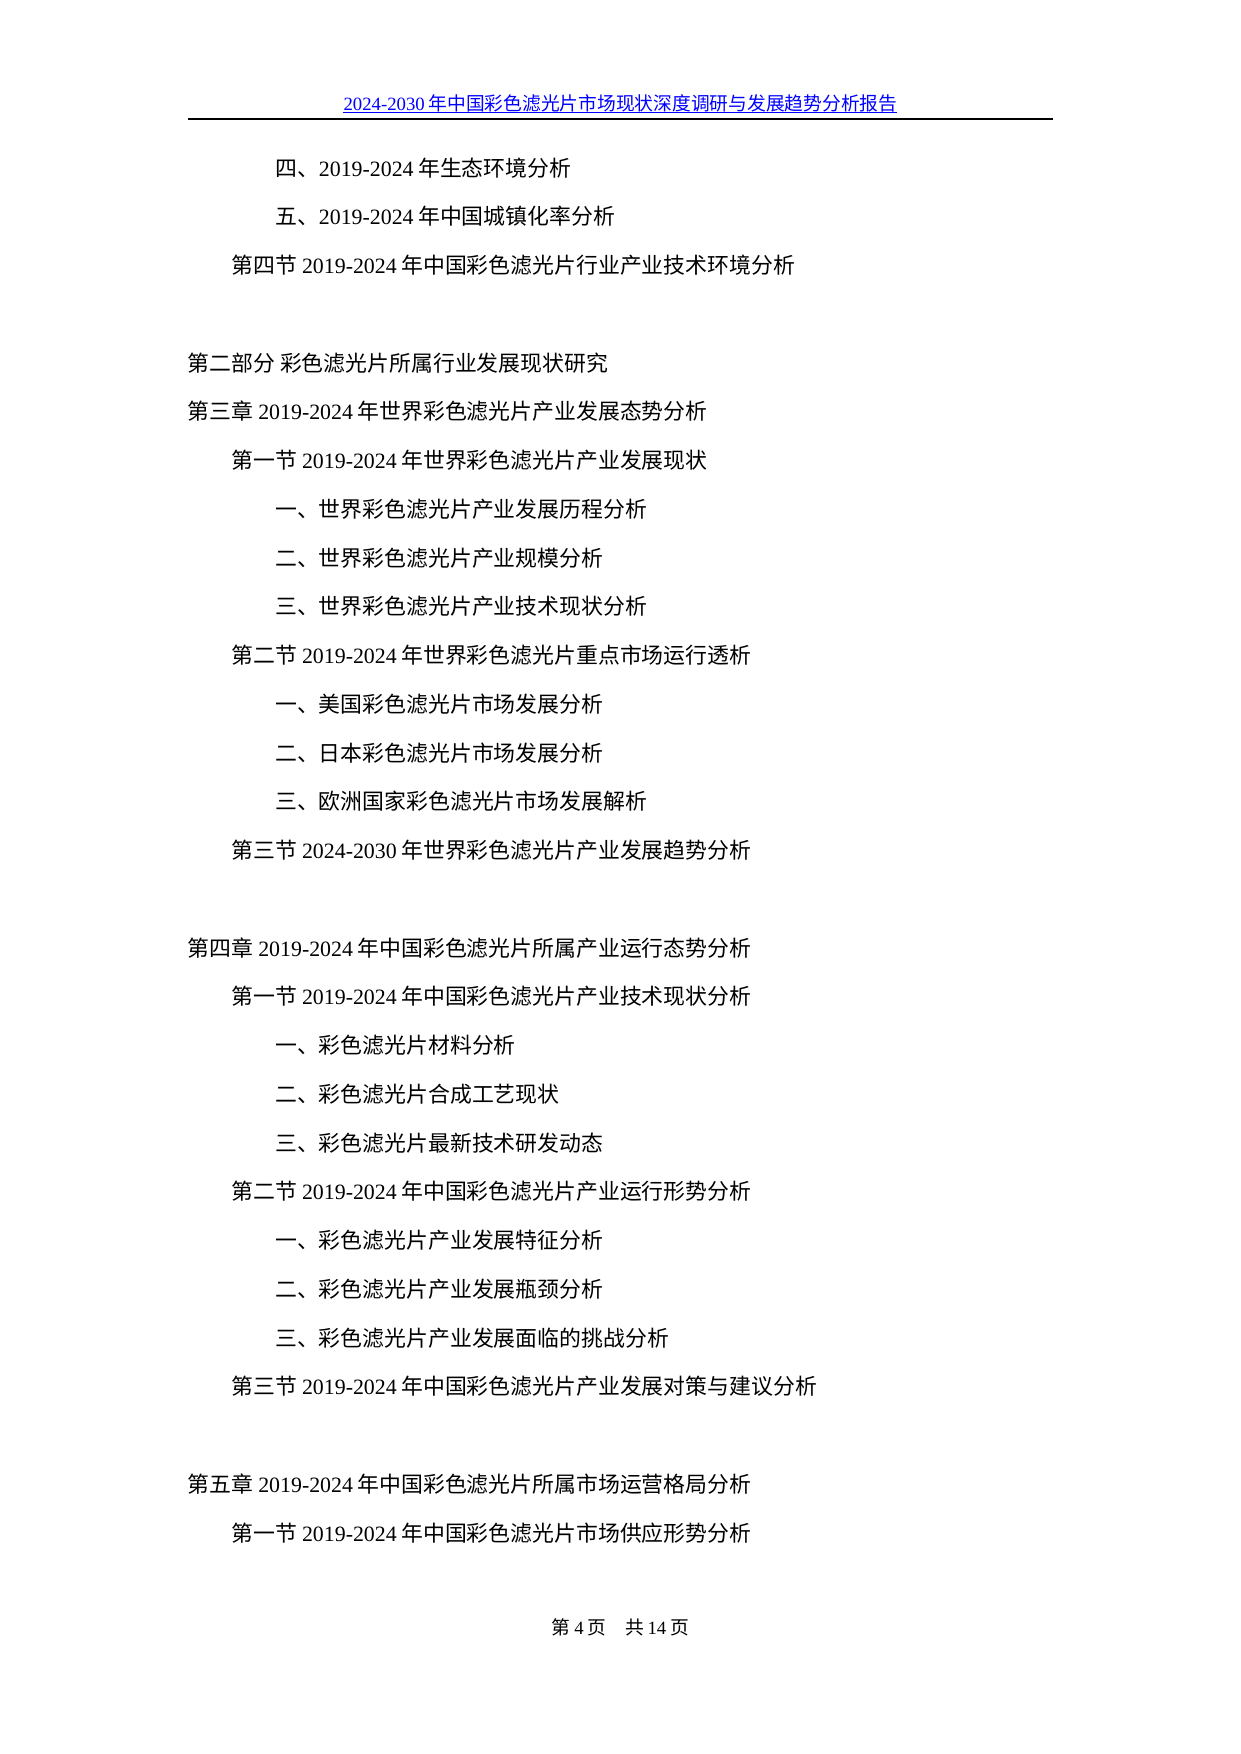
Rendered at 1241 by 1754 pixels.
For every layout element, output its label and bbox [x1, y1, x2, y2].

text [187, 150, 1053, 1548]
